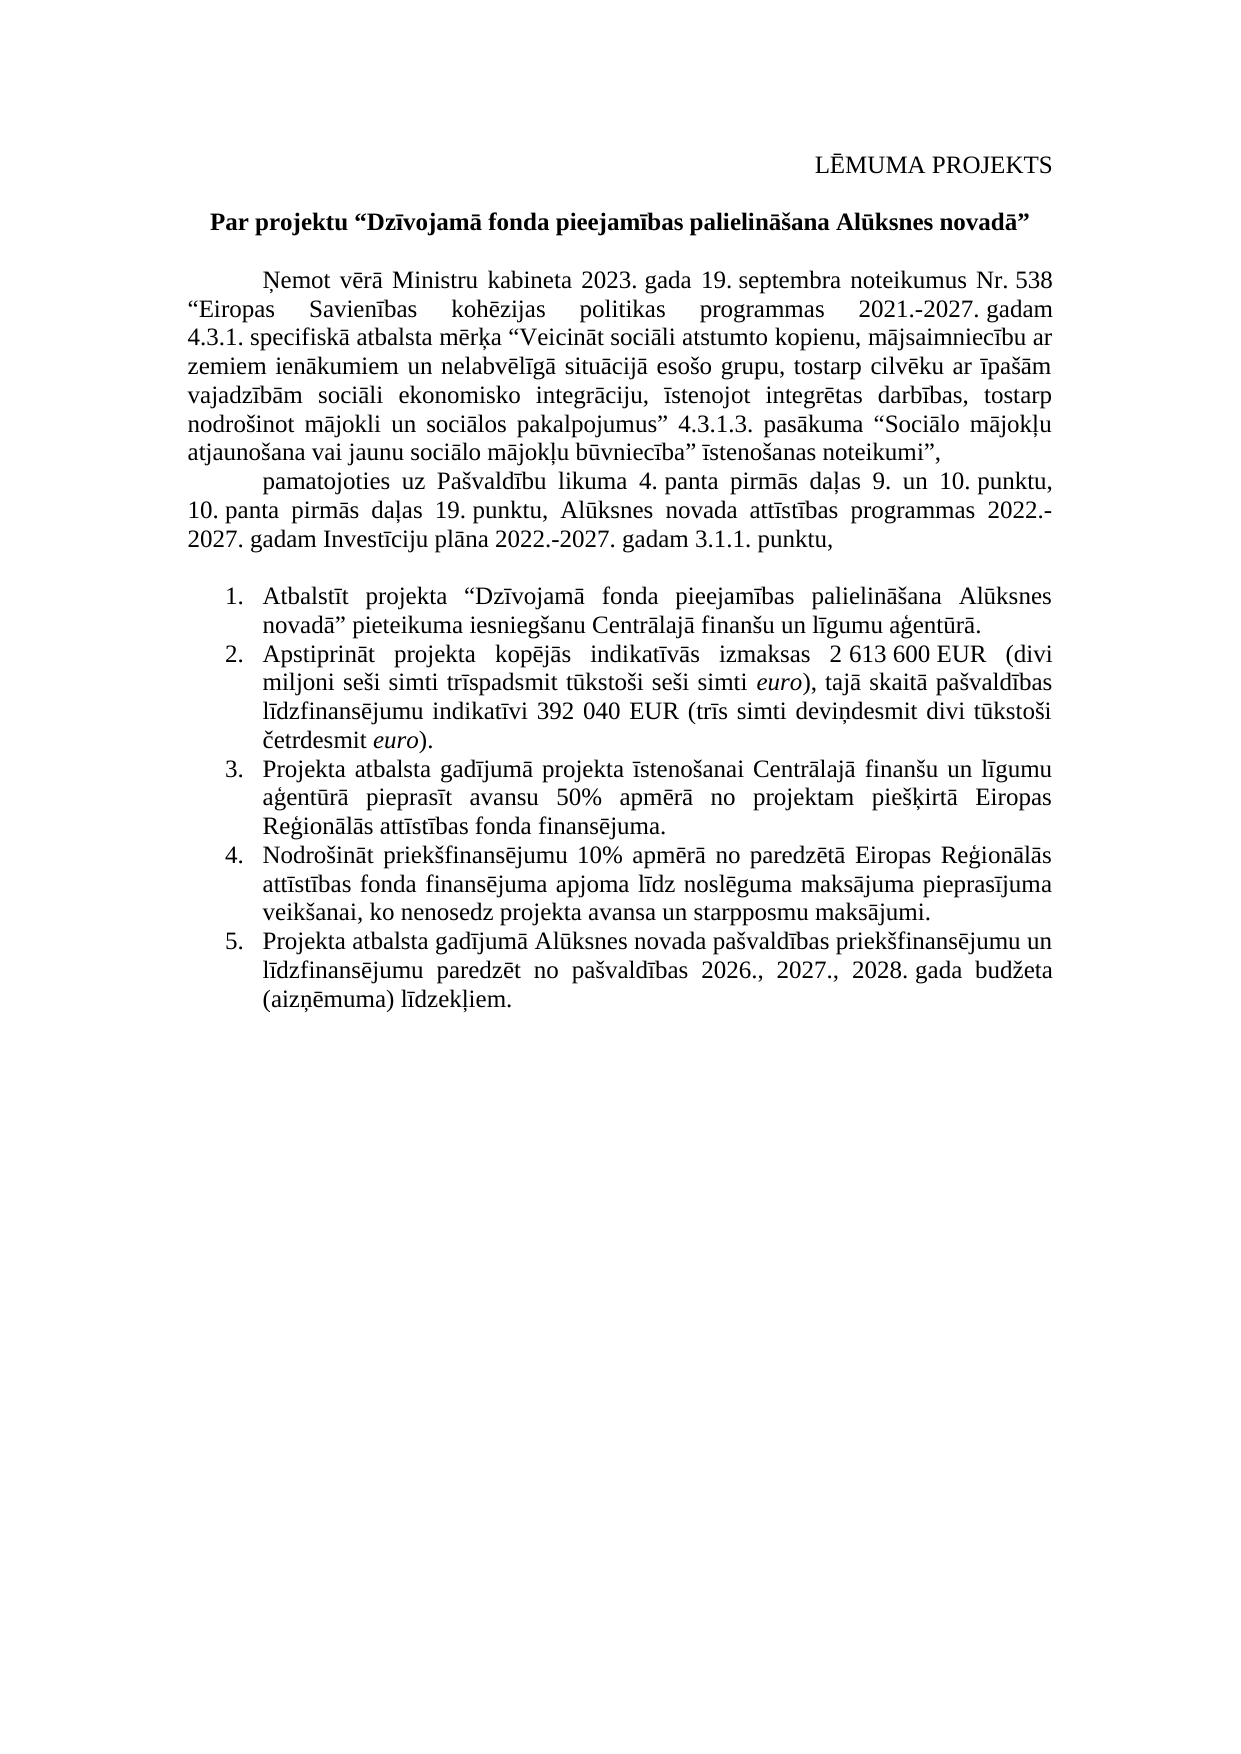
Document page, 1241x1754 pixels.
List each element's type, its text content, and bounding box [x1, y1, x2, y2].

text Ņemot vērā Ministru kabineta 2023. gada 19. septembra noteikumus Nr. 538 “Eiropas Savienības kohēzijas politikas programmas 2021.-2027. gadam 4.3.1. specifiskā atbalsta mērķa “Veicināt sociāli atstumto kopienu, mājsaimniecību ar zemiem ienākumiem un nelabvēlīgā situācijā esošo grupu, tostarp cilvēku ar īpašām vajadzībām sociāli ekonomisko integrāciju, īstenojot integrētas darbības, tostarp nodrošinot mājokli un sociālos pakalpojumus” 4.3.1.3. pasākuma “Sociālo mājokļu atjaunošana vai jaunu sociālo mājokļu būvniecība” īstenošanas noteikumi”, [187, 265, 1053, 466]
list Apstiprināt projekta kopējās indikatīvās izmaksas 2 613 600 EUR (divi miljoni seši simti trīspadsmit tūkstoši seši simti euro), tajā skaitā pašvaldības līdzfinansējumu indikatīvi 392 040 EUR (trīs simti deviņdesmit divi tūkstoši četrdesmit euro). [225, 639, 1053, 754]
list Atbalstīt projekta “Dzīvojamā fonda pieejamības palielināšana Alūksnes novadā” pieteikuma iesniegšanu Centrālajā finanšu un līgumu aģentūrā. [225, 581, 1053, 639]
list Projekta atbalsta gadījumā projekta īstenošanai Centrālajā finanšu un līgumu aģentūrā pieprasīt avansu 50% apmērā no projektam piešķirtā Eiropas Reģionālās attīstības fonda finansējuma. [225, 754, 1053, 840]
text pamatojoties uz Pašvaldību likuma 4. panta pirmās daļas 9. un 10. punktu, 10. panta pirmās daļas 19. punktu, Alūksnes novada attīstības programmas 2022.-2027. gadam Investīciju plāna 2022.-2027. gadam 3.1.1. punktu, [187, 466, 1053, 552]
list Nodrošināt priekšfinansējumu 10% apmērā no paredzētā Eiropas Reģionālās attīstības fonda finansējuma apjoma līdz noslēguma maksājuma pieprasījuma veikšanai, ko nenosedz projekta avansa un starpposmu maksājumi. [225, 840, 1053, 926]
text Par projektu “Dzīvojamā fonda pieejamības palielināšana Alūksnes novadā” [187, 207, 1053, 236]
list Projekta atbalsta gadījumā Alūksnes novada pašvaldības priekšfinansējumu un līdzfinansējumu paredzēt no pašvaldības 2026., 2027., 2028. gada budžeta (aizņēmuma) līdzekļiem. [225, 926, 1053, 1012]
text LĒMUMA PROJEKTS [187, 150, 1053, 179]
